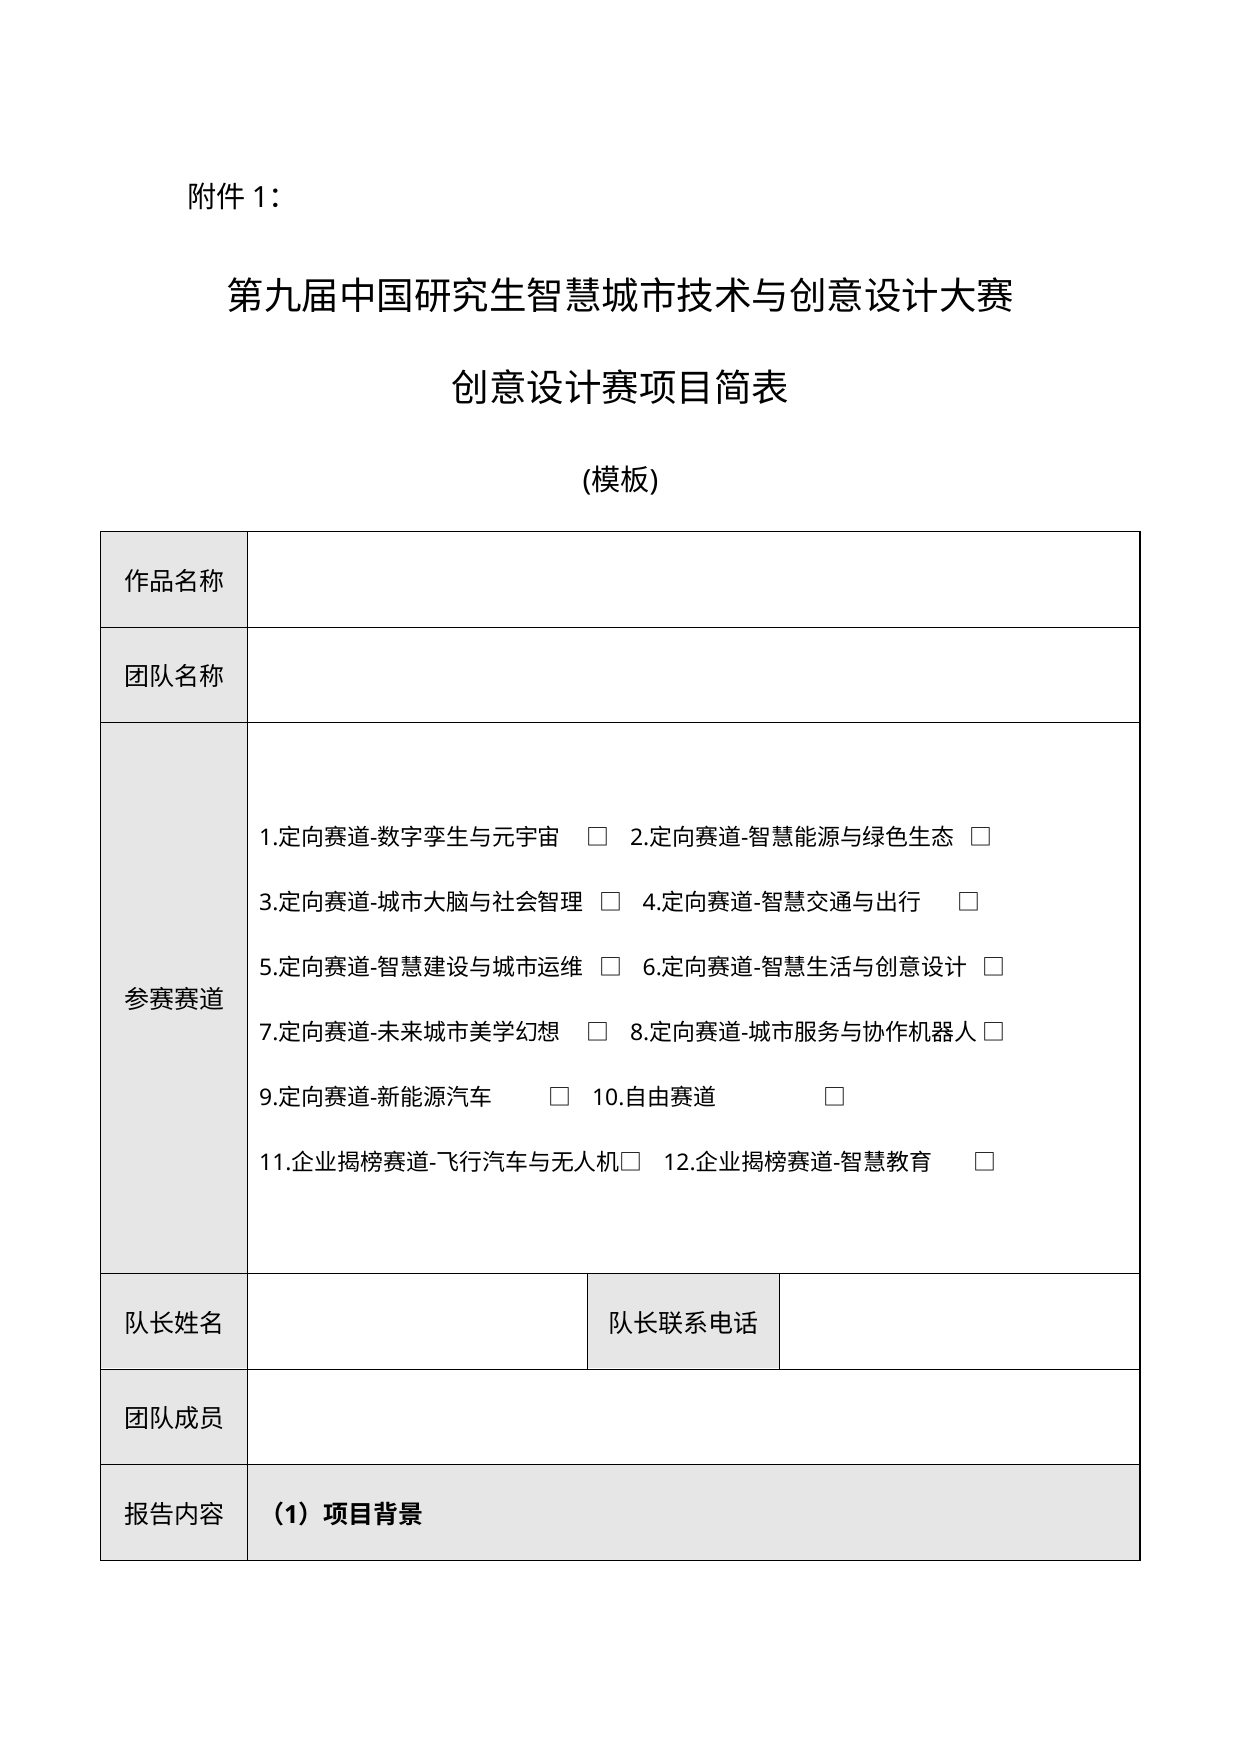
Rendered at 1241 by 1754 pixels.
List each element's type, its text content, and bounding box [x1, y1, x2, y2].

table_cell （1）项目背景 [248, 1465, 1139, 1560]
text 创意设计赛项目简表 [209, 353, 1031, 418]
text 第九届中国研究生智慧城市技术与创意设计大赛 [187, 261, 1053, 326]
table_cell [248, 1370, 1139, 1464]
table_cell [248, 628, 1139, 722]
table_cell 参赛赛道 [101, 723, 247, 1273]
table_cell 团队成员 [101, 1370, 247, 1464]
table_cell 队长联系电话 [588, 1274, 779, 1368]
table_header 作品名称 [101, 532, 247, 627]
table_cell [248, 1274, 587, 1368]
table_cell 队长姓名 [101, 1274, 247, 1368]
table_cell 报告内容 摘要 [101, 1465, 247, 1560]
table_cell 1.定向赛道-数字孪生与元宇宙 □ 2.定向赛道-智慧能源与绿色生态 □ 3.定向赛道-城市大脑与社会智理 □ 4.定向赛道-智慧交通与出行 □ 5.定向赛道-智慧建设与城市运维 □ 6.定向赛道-智慧生活与创意设计 □ 7.定向赛道-未来城市美学幻想 □ 8.定向赛道-城市服务与协作机器人 □ 9.定向赛道-新能源汽车 □ 10.自由赛道 □ 11.企业揭榜赛道-飞行汽车与无人机□ 12.企业揭榜赛道-智慧教育 □ [248, 723, 1139, 1273]
table_cell [780, 1274, 1139, 1368]
table_header [248, 532, 1139, 627]
text 附件1： [187, 162, 1053, 227]
text (模板) [187, 445, 1053, 510]
table_cell 团队名称 [101, 628, 247, 722]
